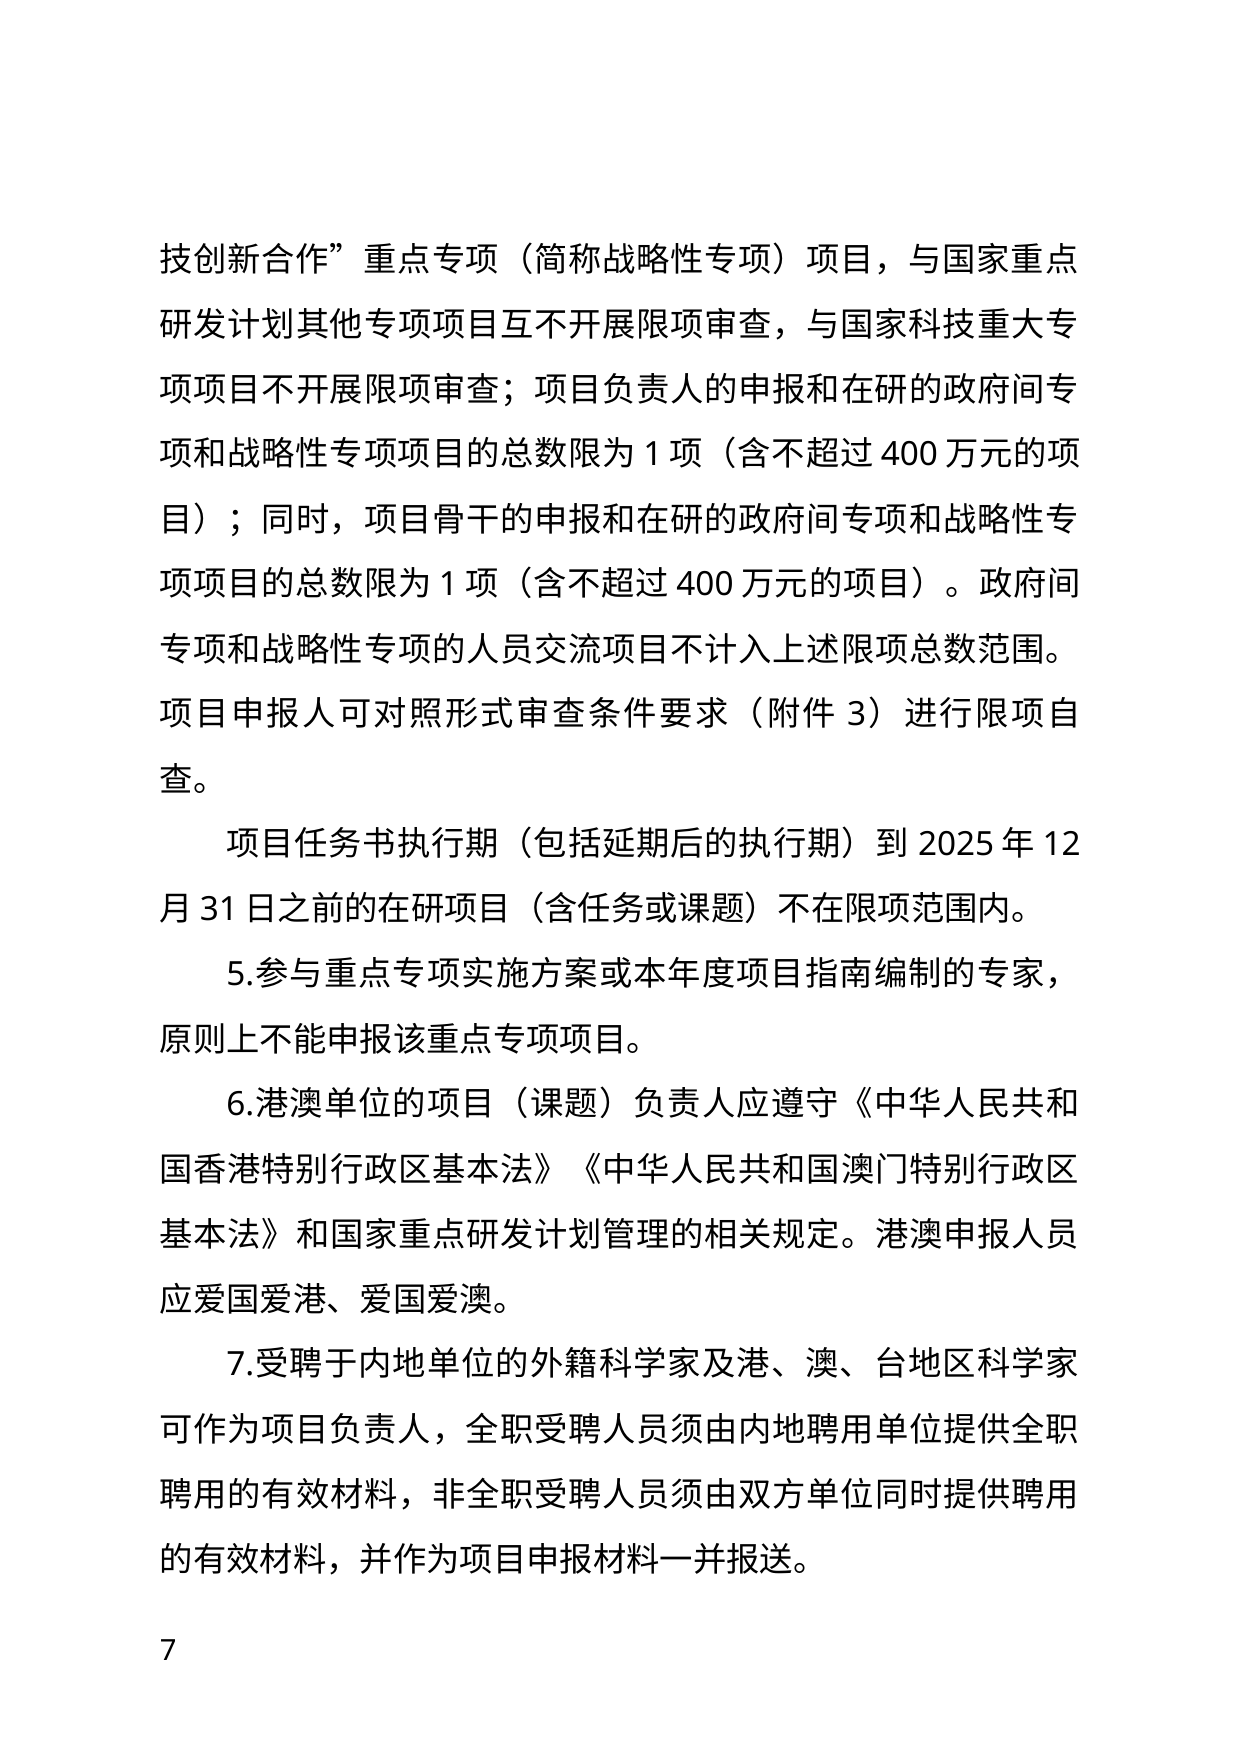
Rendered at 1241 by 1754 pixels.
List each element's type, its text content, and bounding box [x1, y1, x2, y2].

text 项目任务书执行期（包括延期后的执行期）到2025年12月31日之前的在研项目（含任务或课题）不在限项范围内。 [159, 809, 1081, 939]
text 7.受聘于内地单位的外籍科学家及港、澳、台地区科学家可作为项目负责人，全职受聘人员须由内地聘用单位提供全职聘用的有效材料，非全职受聘人员须由双方单位同时提供聘用的有效材料，并作为项目申报材料一并报送。 [159, 1329, 1081, 1589]
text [159, 224, 1081, 809]
text 6.港澳单位的项目（课题）负责人应遵守《中华人民共和国香港特别行政区基本法》《中华人民共和国澳门特别行政区基本法》和国家重点研发计划管理的相关规定。港澳申报人员应爱国爱港、爱国爱澳。 [159, 1069, 1081, 1329]
text 5.参与重点专项实施方案或本年度项目指南编制的专家，原则上不能申报该重点专项项目。 [159, 939, 1081, 1069]
